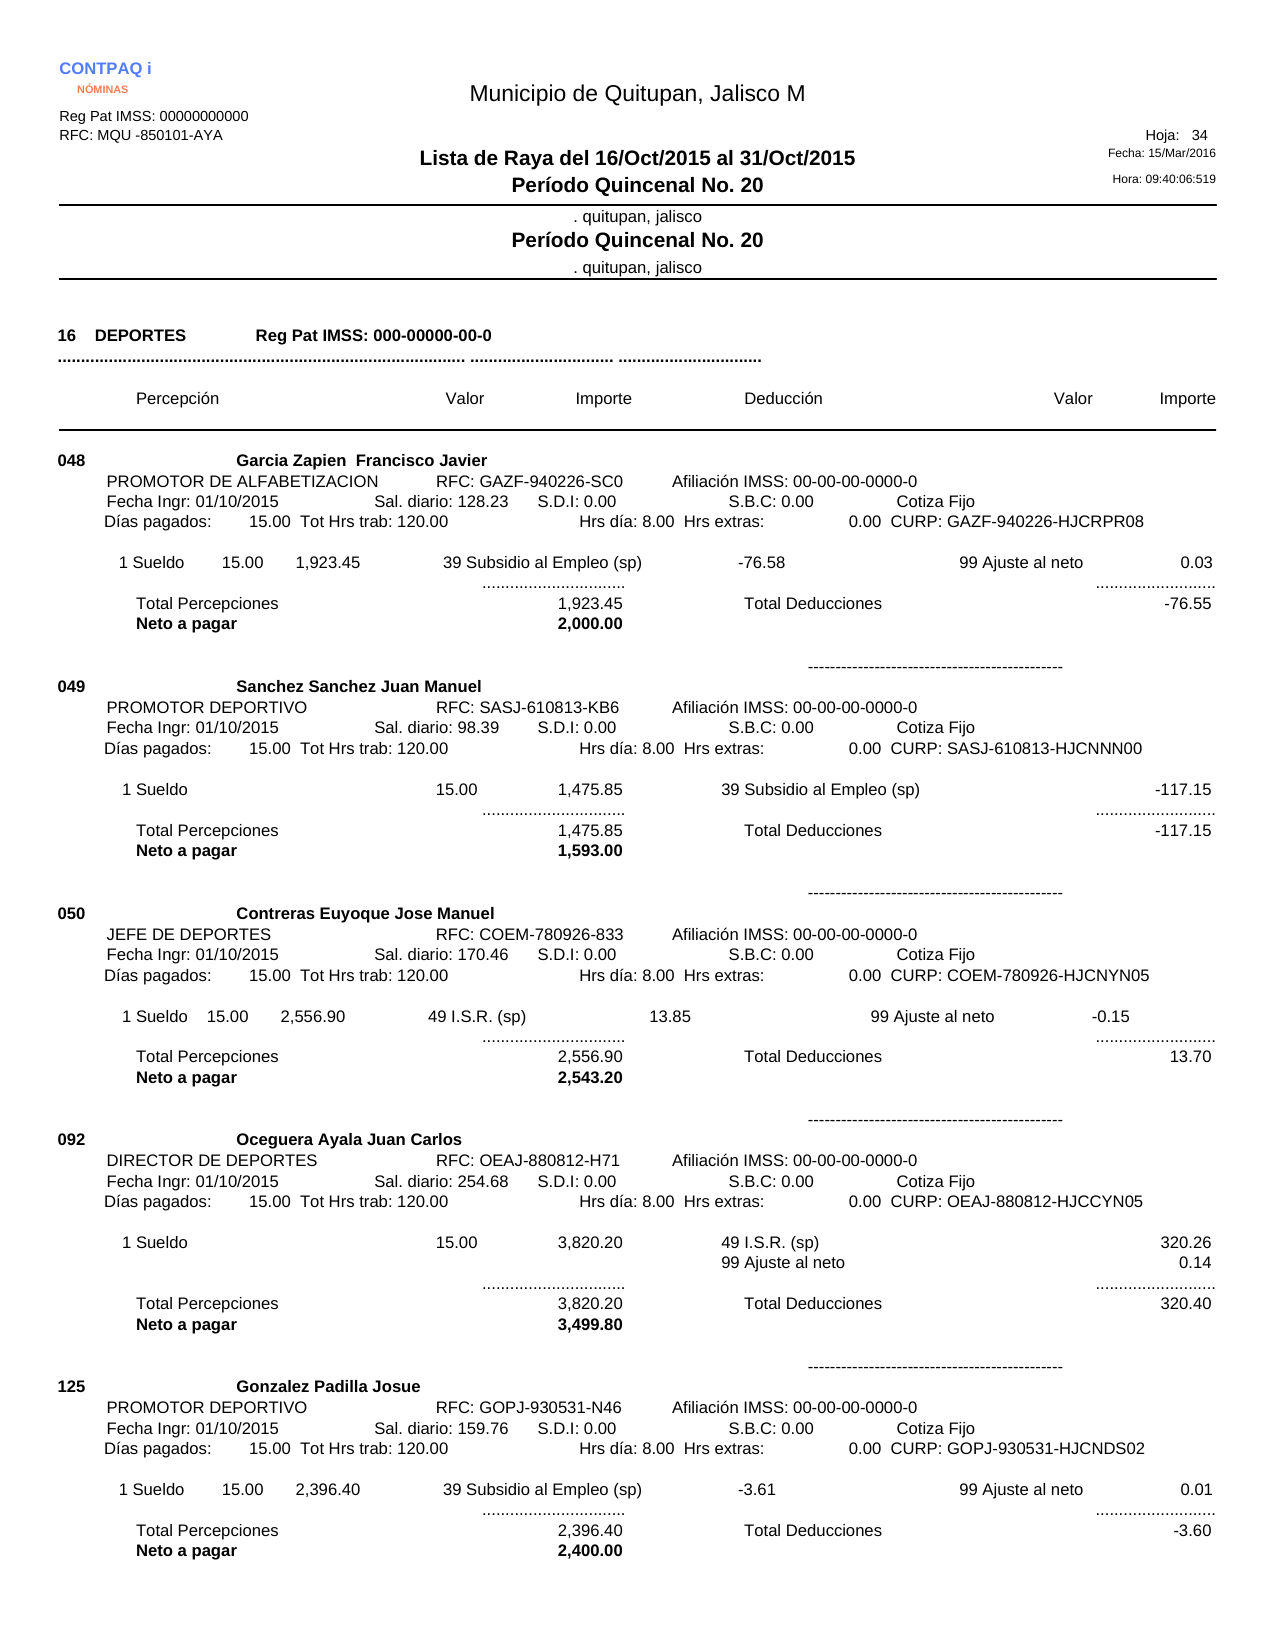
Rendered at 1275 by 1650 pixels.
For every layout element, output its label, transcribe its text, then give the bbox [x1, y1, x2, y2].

text Percepción Valor Importe Deducción Valor Importe [59, 389, 1216, 408]
text Fecha Ingr: 01/10/2015 Sal. diario: 170.46 S.D.I: 0.00 S.B.C: 0.00 Cotiza Fijo [59, 945, 1216, 964]
text Total Percepciones 1,923.45 Total Deducciones -76.55 [59, 594, 1216, 613]
text Fecha Ingr: 01/10/2015 Sal. diario: 98.39 S.D.I: 0.00 S.B.C: 0.00 Cotiza Fijo [59, 718, 1216, 737]
text 99 Ajuste al neto 0.14 [59, 1253, 1216, 1272]
text Neto a pagar 2,543.20 [59, 1067, 1216, 1087]
text ............................... .......................... [59, 800, 1216, 819]
text ........................................................................................ ............................... ............................... [57, 347, 1216, 366]
text 092 Oceguera Ayala Juan Carlos [57, 1130, 1216, 1149]
text PROMOTOR DE ALFABETIZACION RFC: GAZF-940226-SC0 Afiliación IMSS: 00-00-00-0000-0 [59, 471, 1216, 491]
text JEFE DE DEPORTES RFC: COEM-780926-833 Afiliación IMSS: 00-00-00-0000-0 [59, 924, 1216, 944]
text Fecha Ingr: 01/10/2015 Sal. diario: 128.23 S.D.I: 0.00 S.B.C: 0.00 Cotiza Fijo [59, 492, 1216, 511]
text Neto a pagar 3,499.80 [59, 1314, 1216, 1334]
text Días pagados: 15.00 Tot Hrs trab: 120.00 Hrs día: 8.00 Hrs extras: 0.00 CURP: SASJ-610813-HJCNNN00 [59, 739, 1216, 758]
text 049 Sanchez Sanchez Juan Manuel [57, 677, 1216, 696]
text ---------------------------------------------- [59, 656, 1216, 676]
text 1 Sueldo 15.00 1,923.45 39 Subsidio al Empleo (sp) -76.58 99 Ajuste al neto 0.03 [103, 553, 1213, 572]
text Fecha Ingr: 01/10/2015 Sal. diario: 254.68 S.D.I: 0.00 S.B.C: 0.00 Cotiza Fijo [59, 1171, 1216, 1191]
text Neto a pagar 2,000.00 [59, 614, 1216, 633]
text ---------------------------------------------- [59, 1357, 1216, 1376]
text ............................... .......................... [59, 573, 1216, 592]
text 1 Sueldo 15.00 3,820.20 49 I.S.R. (sp) 320.26 [59, 1233, 1216, 1252]
text 16 DEPORTES Reg Pat IMSS: 000-00000-00-0 [57, 326, 1216, 345]
text PROMOTOR DEPORTIVO RFC: SASJ-610813-KB6 Afiliación IMSS: 00-00-00-0000-0 [59, 698, 1216, 717]
text ............................... .......................... [59, 1027, 1216, 1046]
text Total Percepciones 1,475.85 Total Deducciones -117.15 [59, 821, 1216, 840]
text Total Percepciones 3,820.20 Total Deducciones 320.40 [59, 1294, 1216, 1313]
text DIRECTOR DE DEPORTES RFC: OEAJ-880812-H71 Afiliación IMSS: 00-00-00-0000-0 [59, 1151, 1216, 1170]
text 1 Sueldo 15.00 1,475.85 39 Subsidio al Empleo (sp) -117.15 [59, 780, 1216, 799]
text ............................... .......................... [59, 1274, 1216, 1293]
text Días pagados: 15.00 Tot Hrs trab: 120.00 Hrs día: 8.00 Hrs extras: 0.00 CURP: OEAJ-880812-HJCCYN05 [59, 1192, 1216, 1211]
text PROMOTOR DEPORTIVO RFC: GOPJ-930531-N46 Afiliación IMSS: 00-00-00-0000-0 [59, 1398, 1216, 1417]
text Fecha Ingr: 01/10/2015 Sal. diario: 159.76 S.D.I: 0.00 S.B.C: 0.00 Cotiza Fijo [59, 1419, 1216, 1438]
text ............................... .......................... [59, 1500, 1216, 1519]
text 125 Gonzalez Padilla Josue [57, 1377, 1216, 1396]
text Período Quincenal No. 20 [59, 228, 1216, 252]
text 1 Sueldo 15.00 2,556.90 49 I.S.R. (sp) 13.85 99 Ajuste al neto -0.15 [122, 1006, 1216, 1026]
text ---------------------------------------------- [59, 883, 1216, 902]
text Total Percepciones 2,556.90 Total Deducciones 13.70 [59, 1047, 1216, 1066]
text Días pagados: 15.00 Tot Hrs trab: 120.00 Hrs día: 8.00 Hrs extras: 0.00 CURP: COEM-780926-HJCNYN05 [59, 965, 1216, 984]
text Días pagados: 15.00 Tot Hrs trab: 120.00 Hrs día: 8.00 Hrs extras: 0.00 CURP: GAZF-940226-HJCRPR08 [59, 512, 1216, 531]
text 048 Garcia Zapien Francisco Javier [57, 450, 1216, 469]
text Total Percepciones 2,396.40 Total Deducciones -3.60 [59, 1521, 1216, 1540]
text Neto a pagar 1,593.00 [59, 841, 1216, 860]
text Días pagados: 15.00 Tot Hrs trab: 120.00 Hrs día: 8.00 Hrs extras: 0.00 CURP: GOPJ-930531-HJCNDS02 [59, 1439, 1216, 1458]
text Neto a pagar 2,400.00 [59, 1541, 1216, 1560]
text 050 Contreras Euyoque Jose Manuel [57, 904, 1216, 923]
text . quitupan, jalisco [511, 258, 764, 277]
text 1 Sueldo 15.00 2,396.40 39 Subsidio al Empleo (sp) -3.61 99 Ajuste al neto 0.01 [103, 1480, 1213, 1499]
text ---------------------------------------------- [59, 1110, 1216, 1129]
